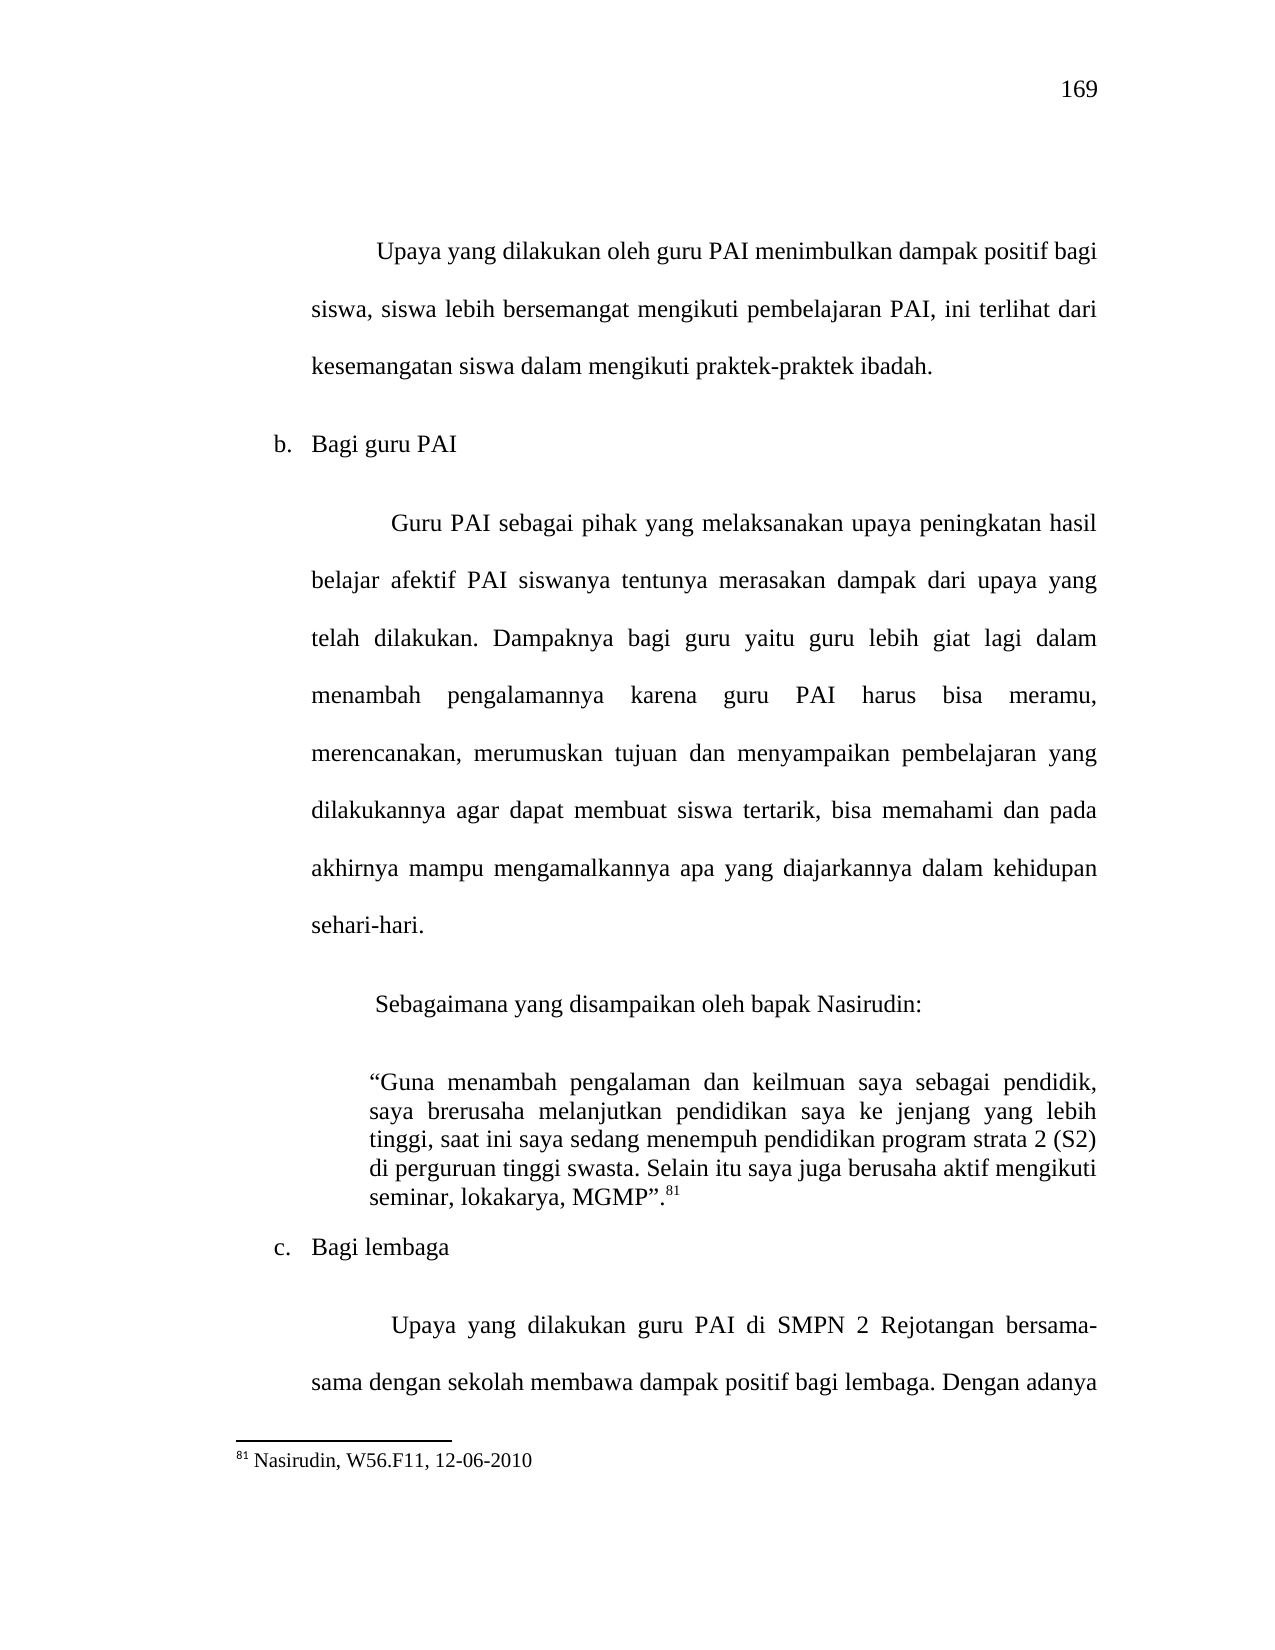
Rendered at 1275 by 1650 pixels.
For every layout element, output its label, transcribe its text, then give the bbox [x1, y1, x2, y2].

list Upaya yang dilakukan oleh guru PAI menimbulkan dampak positif bagi siswa, siswa lebih bersemangat mengikuti pembelajaran PAI, ini terlihat dari kesemangatan siswa dalam mengikuti praktek-praktek ibadah. [311, 236, 1098, 380]
list Guru PAI sebagai pihak yang melaksanakan upaya peningkatan hasil belajar afektif PAI siswanya tentunya merasakan dampak dari upaya yang telah dilakukan. Dampaknya bagi guru yaitu guru lebih giat lagi dalam menambah pengalamannya karena guru PAI harus bisa meramu, merencanakan, merumuskan tujuan dan menyampaikan pembelajaran yang dilakukannya agar dapat membuat siswa tertarik, bisa memahami dan pada akhirnya mampu mengamalkannya apa yang diajarkannya dalam kehidupan sehari-hari. [311, 508, 1098, 939]
list “Guna menambah pengalaman dan keilmuan saya sebagai pendidik, saya brerusaha melanjutkan pendidikan saya ke jenjang yang lebih tinggi, saat ini saya sedang menempuh pendidikan program strata 2 (S2) di perguruan tinggi swasta. Selain itu saya juga berusaha aktif mengikuti seminar, lokakarya, MGMP”. [369, 1067, 1098, 1211]
list Bagi lembaga [274, 1232, 1098, 1260]
list Bagi guru PAI [274, 429, 1098, 458]
list Sebagaimana yang disampaikan oleh bapak Nasirudin: [295, 989, 1098, 1017]
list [311, 1310, 1098, 1396]
